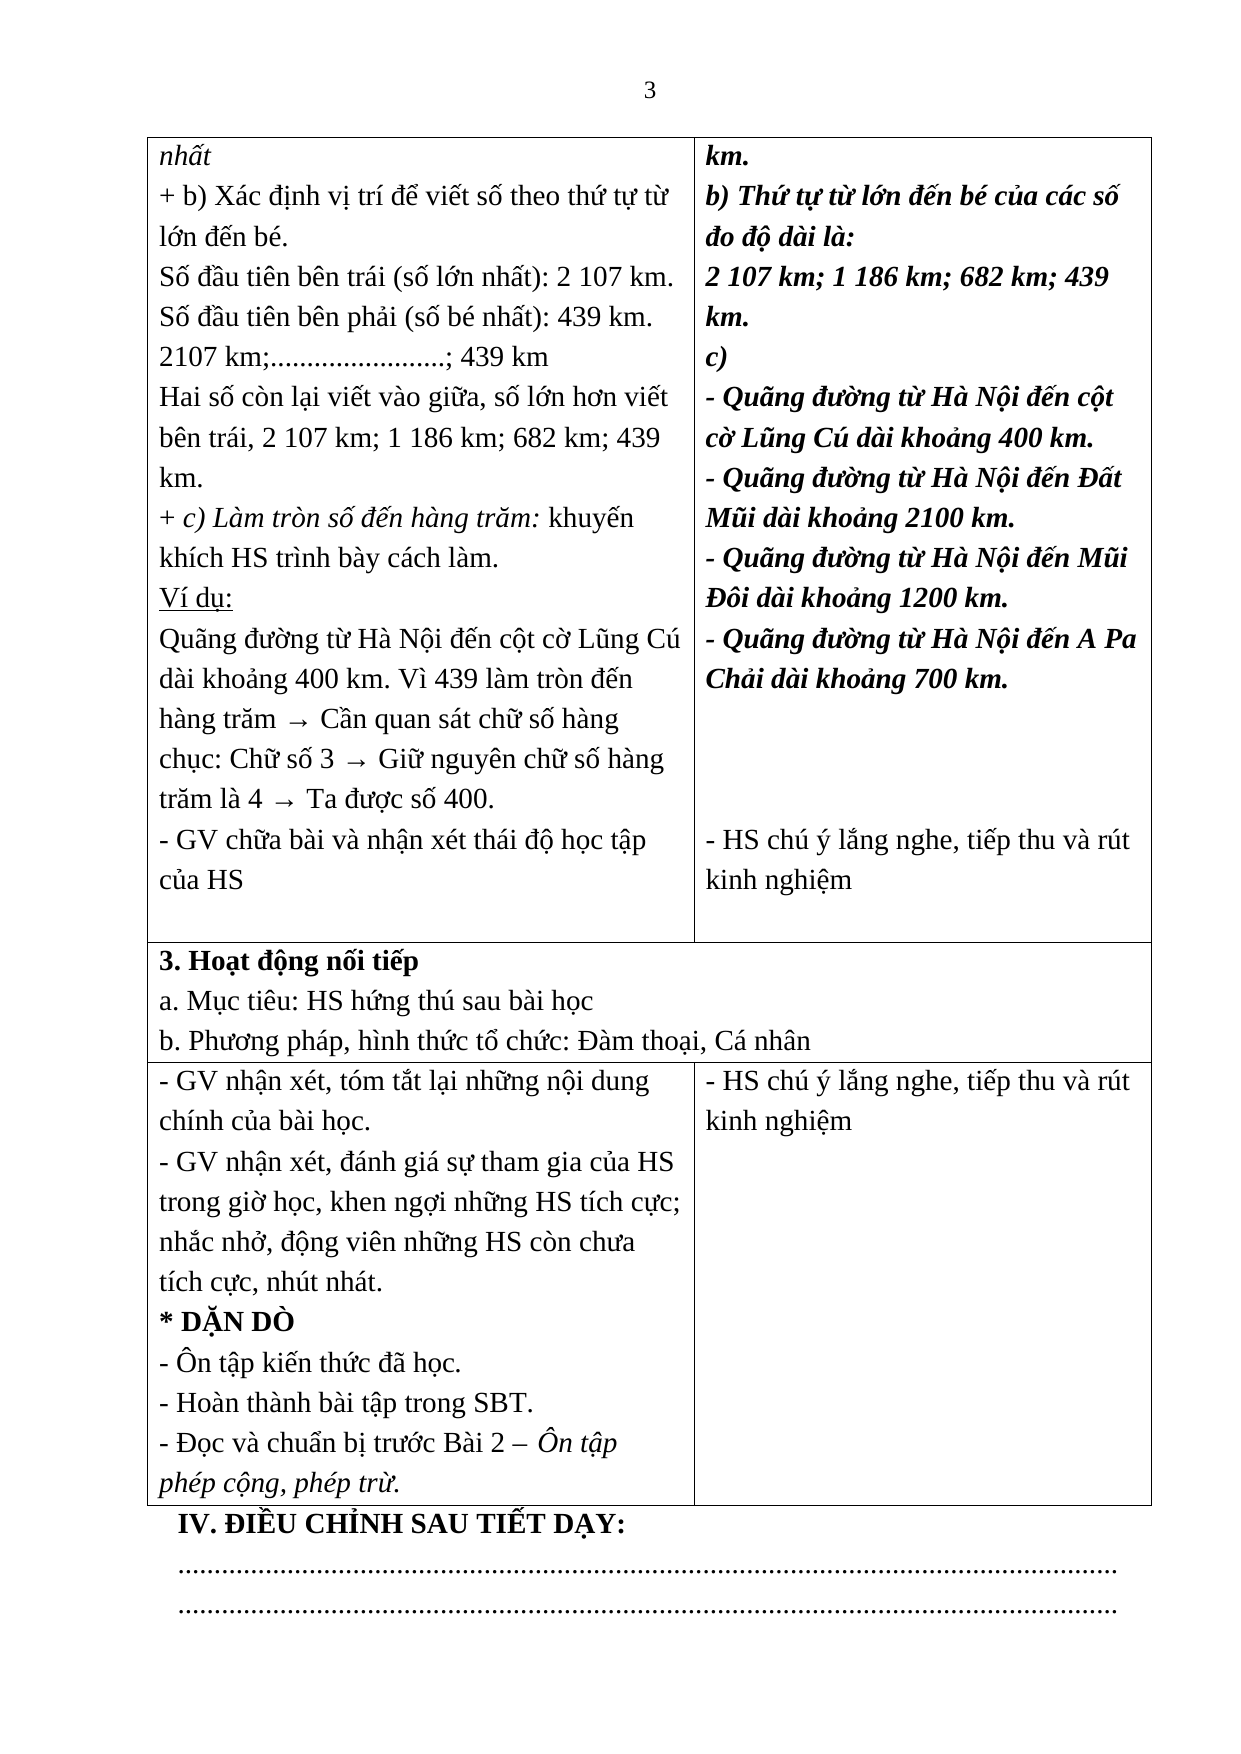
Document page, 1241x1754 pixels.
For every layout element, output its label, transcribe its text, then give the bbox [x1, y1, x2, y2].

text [177, 1546, 1122, 1579]
table_cell - HS chú ý lắng nghe, tiếp thu và rút kinh nghiệm [695, 1063, 1151, 1505]
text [177, 1586, 1122, 1620]
table_cell - GV nhận xét, tóm tắt lại những nội dung chính của bài học. - GV nhận xét, đánh giá sự tham gia của HS trong giờ học, khen ngợi những HS tích cực; nhắc nhở, động viên những HS còn chưa tích cực, nhút nhát. * DẶN DÒ - Ôn tập kiến thức đã học. - Hoàn thành bài tập trong SBT. - Đọc và chuẩn bị trước Bài 2 – Ôn tập phép cộng, phép trừ. [148, 1063, 694, 1505]
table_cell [148, 138, 694, 942]
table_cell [695, 138, 1151, 942]
table_cell 3. Hoạt động nối tiếp a. Mục tiêu: HS hứng thú sau bài học b. Phương pháp, hình thức tổ chức: Đàm thoại, Cá nhân [148, 943, 1151, 1062]
text IV. ĐIỀU CHỈNH SAU TIẾT DẠY: [177, 1506, 1122, 1539]
